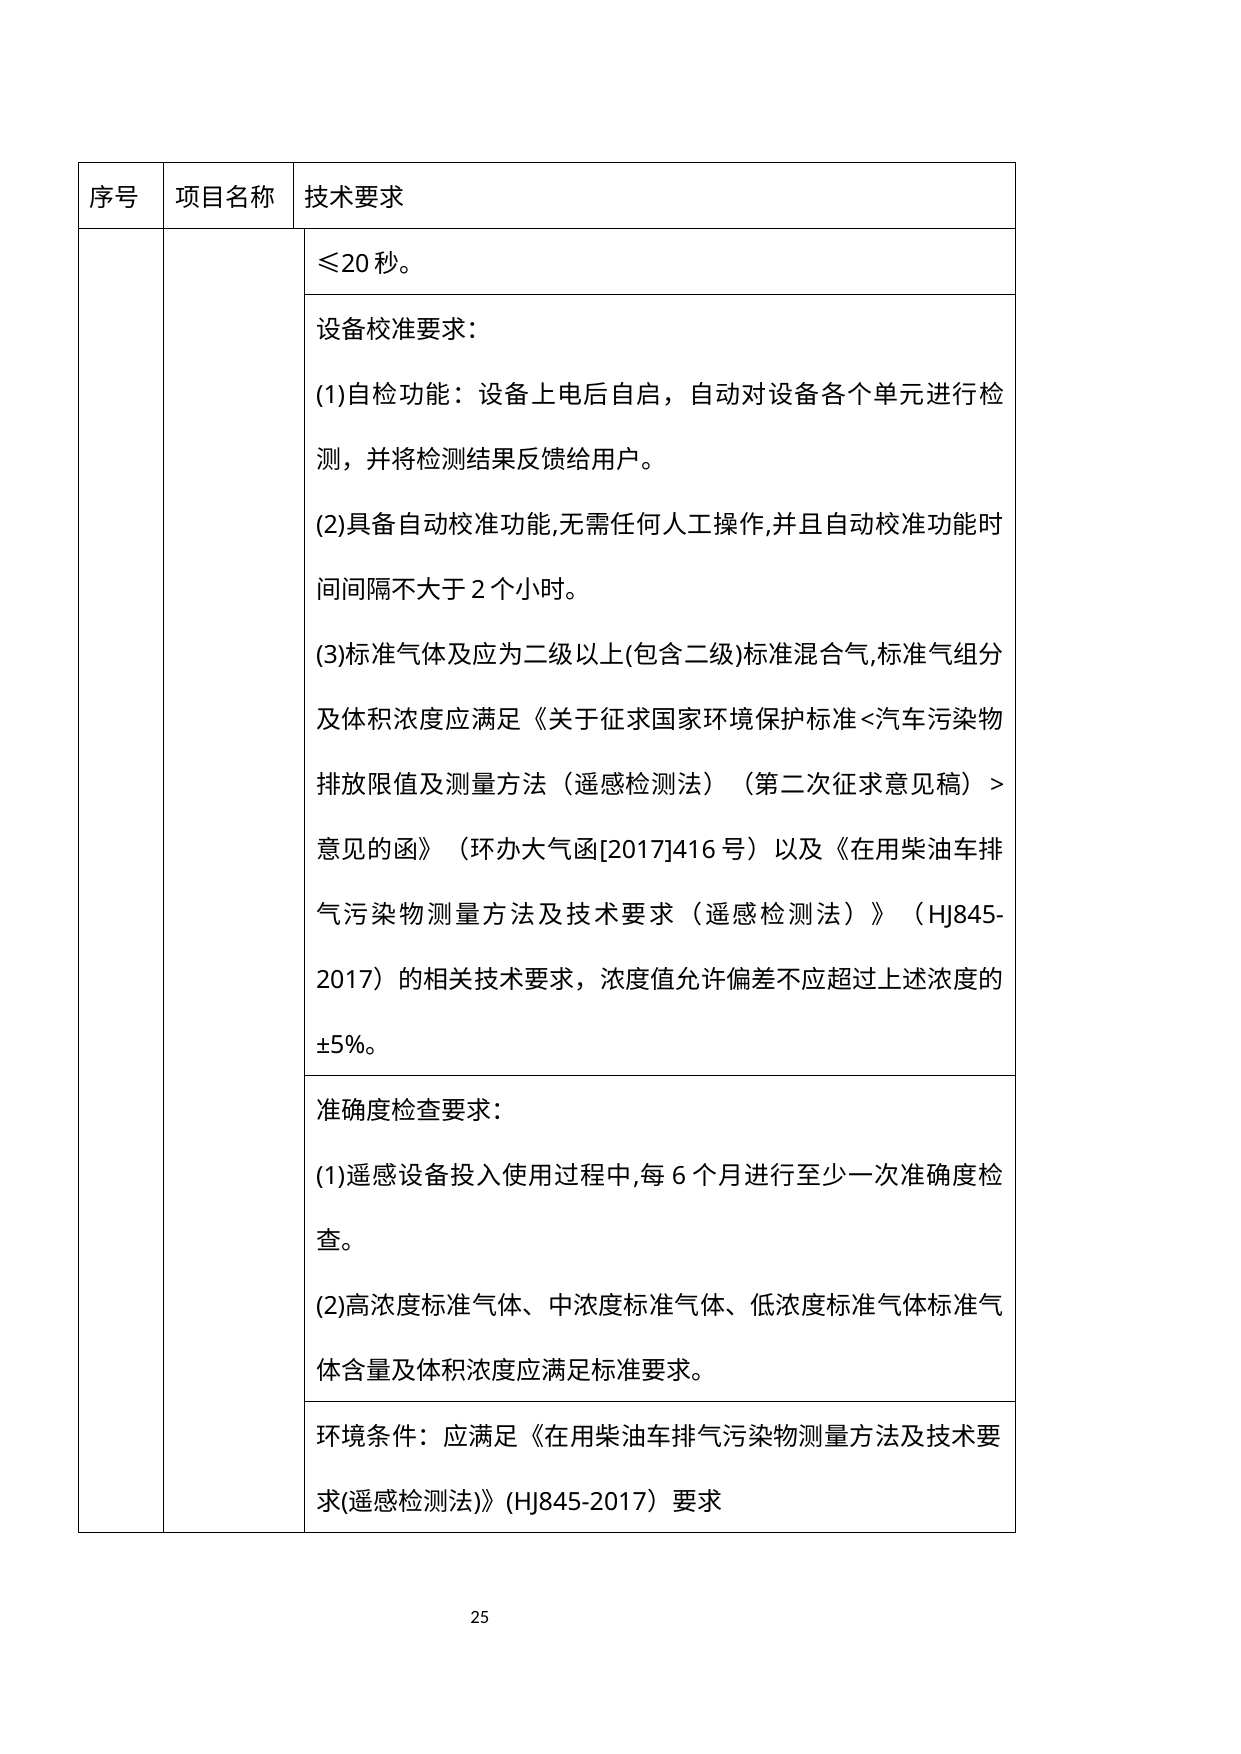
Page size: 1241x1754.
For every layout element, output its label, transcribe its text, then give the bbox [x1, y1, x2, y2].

table_header 项目名称 [164, 163, 293, 228]
table_header 技术要求 [294, 163, 1015, 228]
table_cell 准确度检查要求： (1)遥感设备投入使用过程中,每6个月进行至少一次准确度检查。 (2)高浓度标准气体、中浓度标准气体、低浓度标准气体标准气体含量及体积浓度应满足标准要求。 [305, 1076, 1015, 1401]
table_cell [305, 229, 1015, 294]
table_header 序号 [79, 163, 163, 228]
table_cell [305, 1402, 1015, 1532]
table_cell 设备校准要求： (1)自检功能：设备上电后自启，自动对设备各个单元进行检测，并将检测结果反馈给用户。 (2)具备自动校准功能,无需任何人工操作,并且自动校准功能时间间隔不大于2个小时。 (3)标准气体及应为二级以上(包含二级)标准混合气,标准气组分及体积浓度应满足《关于征求国家环境保护标准<汽车污染物排放限值及测量方法（遥感检测法）（第二次征求意见稿）>意见的函》（环办大气函[2017]416号）以及《在用柴油车排气污染物测量方法及技术要求（遥感检测法）》（HJ845-2017）的相关技术要求，浓度值允许偏差不应超过上述浓度的±5%。 [305, 295, 1015, 1075]
